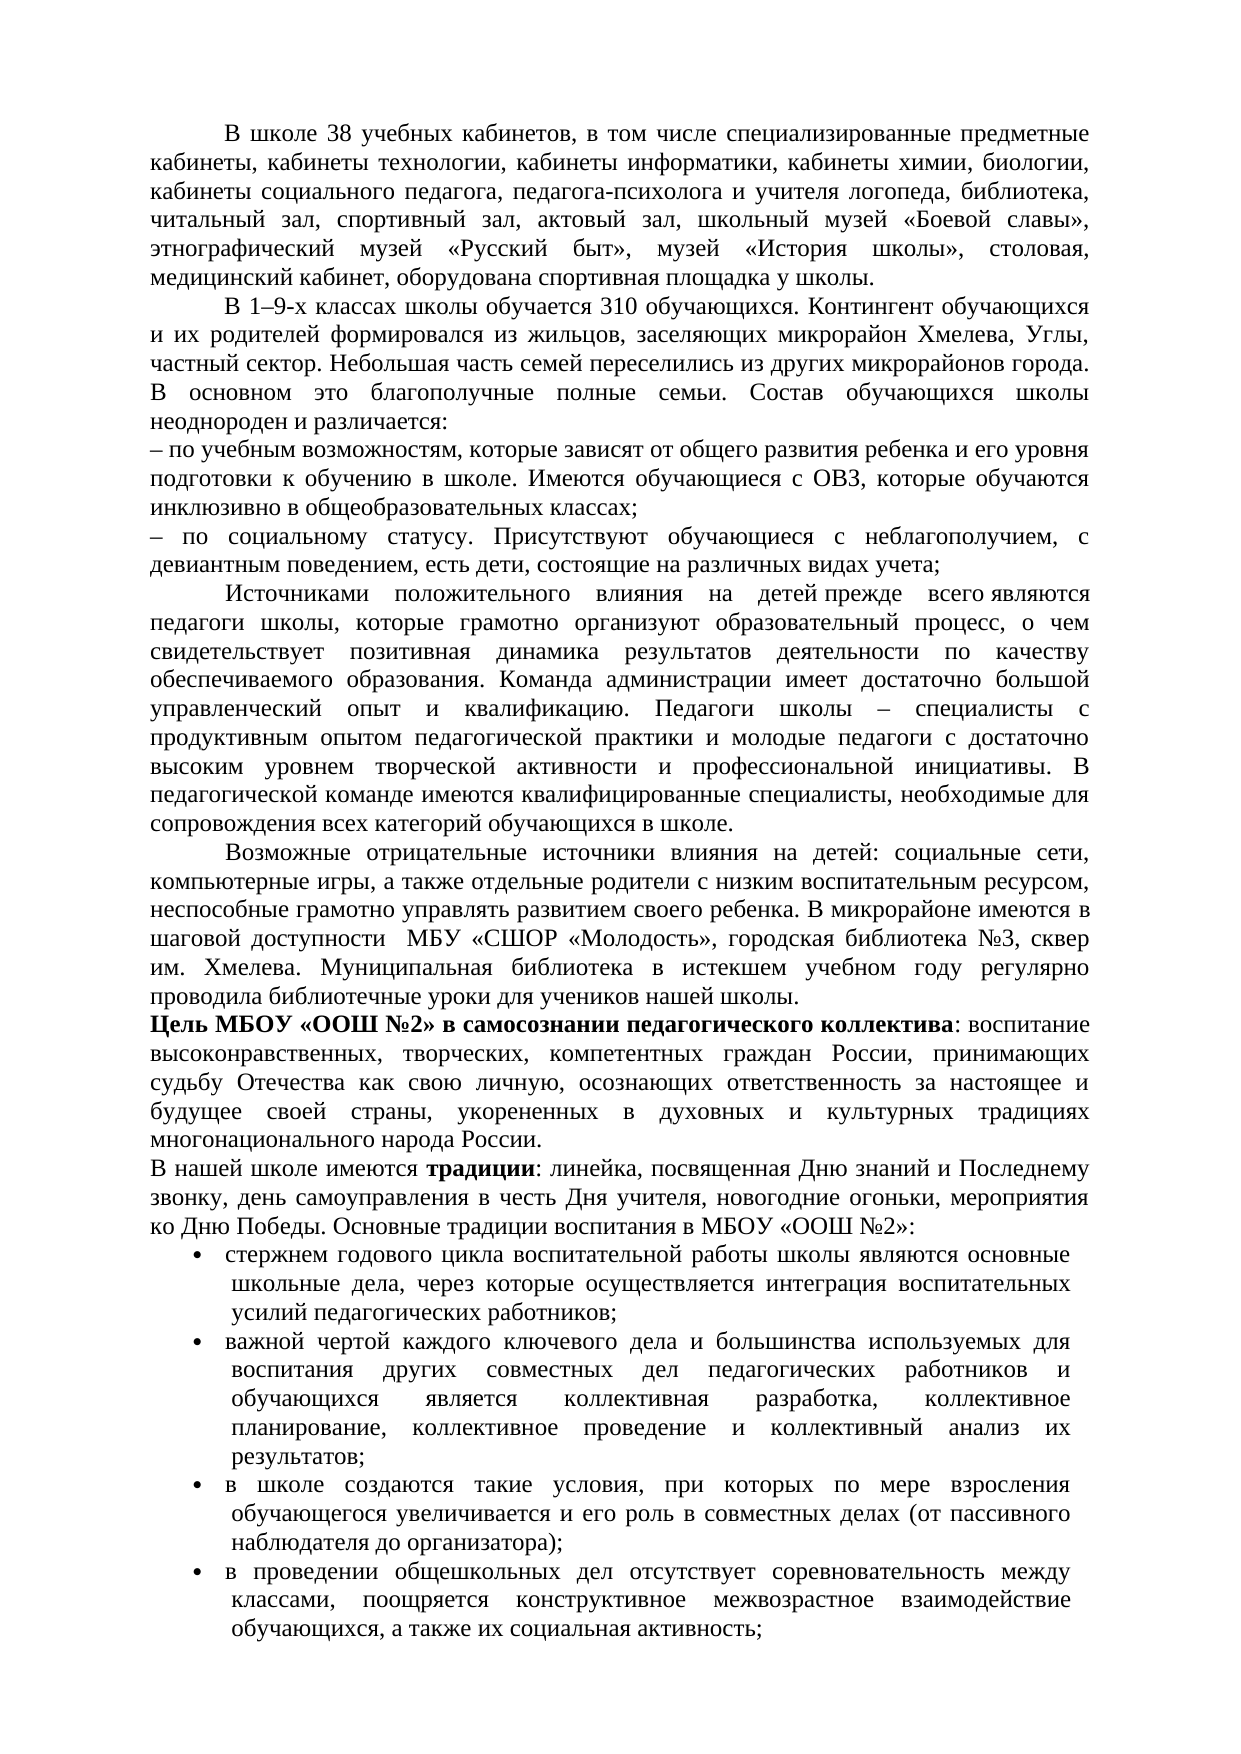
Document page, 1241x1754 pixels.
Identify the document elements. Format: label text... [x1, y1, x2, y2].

list стержнем годового цикла воспитательной работы школы являются основные школьные дела, через которые осуществляется интеграция воспитательных усилий педагогических работников; [194, 1239, 1071, 1326]
text – по учебным возможностям, которые зависят от общего развития ребенка и его уровня подготовки к обучению в школе. Имеются обучающиеся с ОВЗ, которые обучаются инклюзивно в общеобразовательных классах; [150, 434, 1090, 521]
text Возможные отрицательные источники влияния на детей: социальные сети, компьютерные игры, а также отдельные родители с низким воспитательным ресурсом, неспособные грамотно управлять развитием своего ребенка. В микрорайоне имеются в шаговой доступности МБУ «СШОР «Молодость», городская библиотека №3, сквер им. Хмелева. Муниципальная библиотека в истекшем учебном году регулярно проводила библиотечные уроки для учеников нашей школы. [150, 837, 1090, 1009]
list важной чертой каждого ключевого дела и большинства используемых для воспитания других совместных дел педагогических работников и обучающихся является коллективная разработка, коллективное планирование, коллективное проведение и коллективный анализ их результатов; [194, 1326, 1071, 1469]
text В школе 38 учебных кабинетов, в том числе специализированные предметные кабинеты, кабинеты технологии, кабинеты информатики, кабинеты химии, биологии, кабинеты социального педагога, педагога-психолога и учителя логопеда, библиотека, читальный зал, спортивный зал, актовый зал, школьный музей «Боевой славы», этнографический музей «Русский быт», музей «История школы», столовая, медицинский кабинет, оборудована спортивная площадка у школы. [150, 118, 1090, 291]
text В 1–9-х классах школы обучается 310 обучающихся. Контингент обучающихся и их родителей формировался из жильцов, заселяющих микрорайон Хмелева, Углы, частный сектор. Небольшая часть семей переселились из других микрорайонов города. В основном это благополучные полные семьи. Состав обучающихся школы неоднороден и различается: [150, 291, 1090, 434]
text Источниками положительного влияния на детей прежде всего являются педагоги школы, которые грамотно организуют образовательный процесс, о чем свидетельствует позитивная динамика результатов деятельности по качеству обеспечиваемого образования. Команда администрации имеет достаточно большой управленческий опыт и квалификацию. Педагоги школы – специалисты с продуктивным опытом педагогической практики и молодые педагоги с достаточно высоким уровнем творческой активности и профессиональной инициативы. В педагогической команде имеются квалифицированные специалисты, необходимые для сопровождения всех категорий обучающихся в школе. [150, 578, 1090, 837]
list в школе создаются такие условия, при которых по мере взросления обучающегося увеличивается и его роль в совместных делах (от пассивного наблюдателя до организатора); [194, 1469, 1071, 1556]
text – по социальному статусу. Присутствуют обучающиеся с неблагополучием, с девиантным поведением, есть дети, состоящие на различных видах учета; [150, 521, 1090, 578]
text Цель МБОУ «ООШ №2» в самосознании педагогического коллектива: воспитание высоконравственных, творческих, компетентных граждан России, принимающих судьбу Отечества как свою личную, осознающих ответственность за настоящее и будущее своей страны, укорененных в духовных и культурных традициях многонационального народа России. [150, 1009, 1090, 1153]
text В нашей школе имеются традиции: линейка, посвященная Дню знаний и Последнему звонку, день самоуправления в честь Дня учителя, новогодние огоньки, мероприятия ко Дню Победы. Основные традиции воспитания в МБОУ «ООШ №2»: [150, 1153, 1090, 1239]
list в проведении общешкольных дел отсутствует соревновательность между классами, поощряется конструктивное межвозрастное взаимодействие обучающихся, а также их социальная активность; [194, 1556, 1071, 1642]
